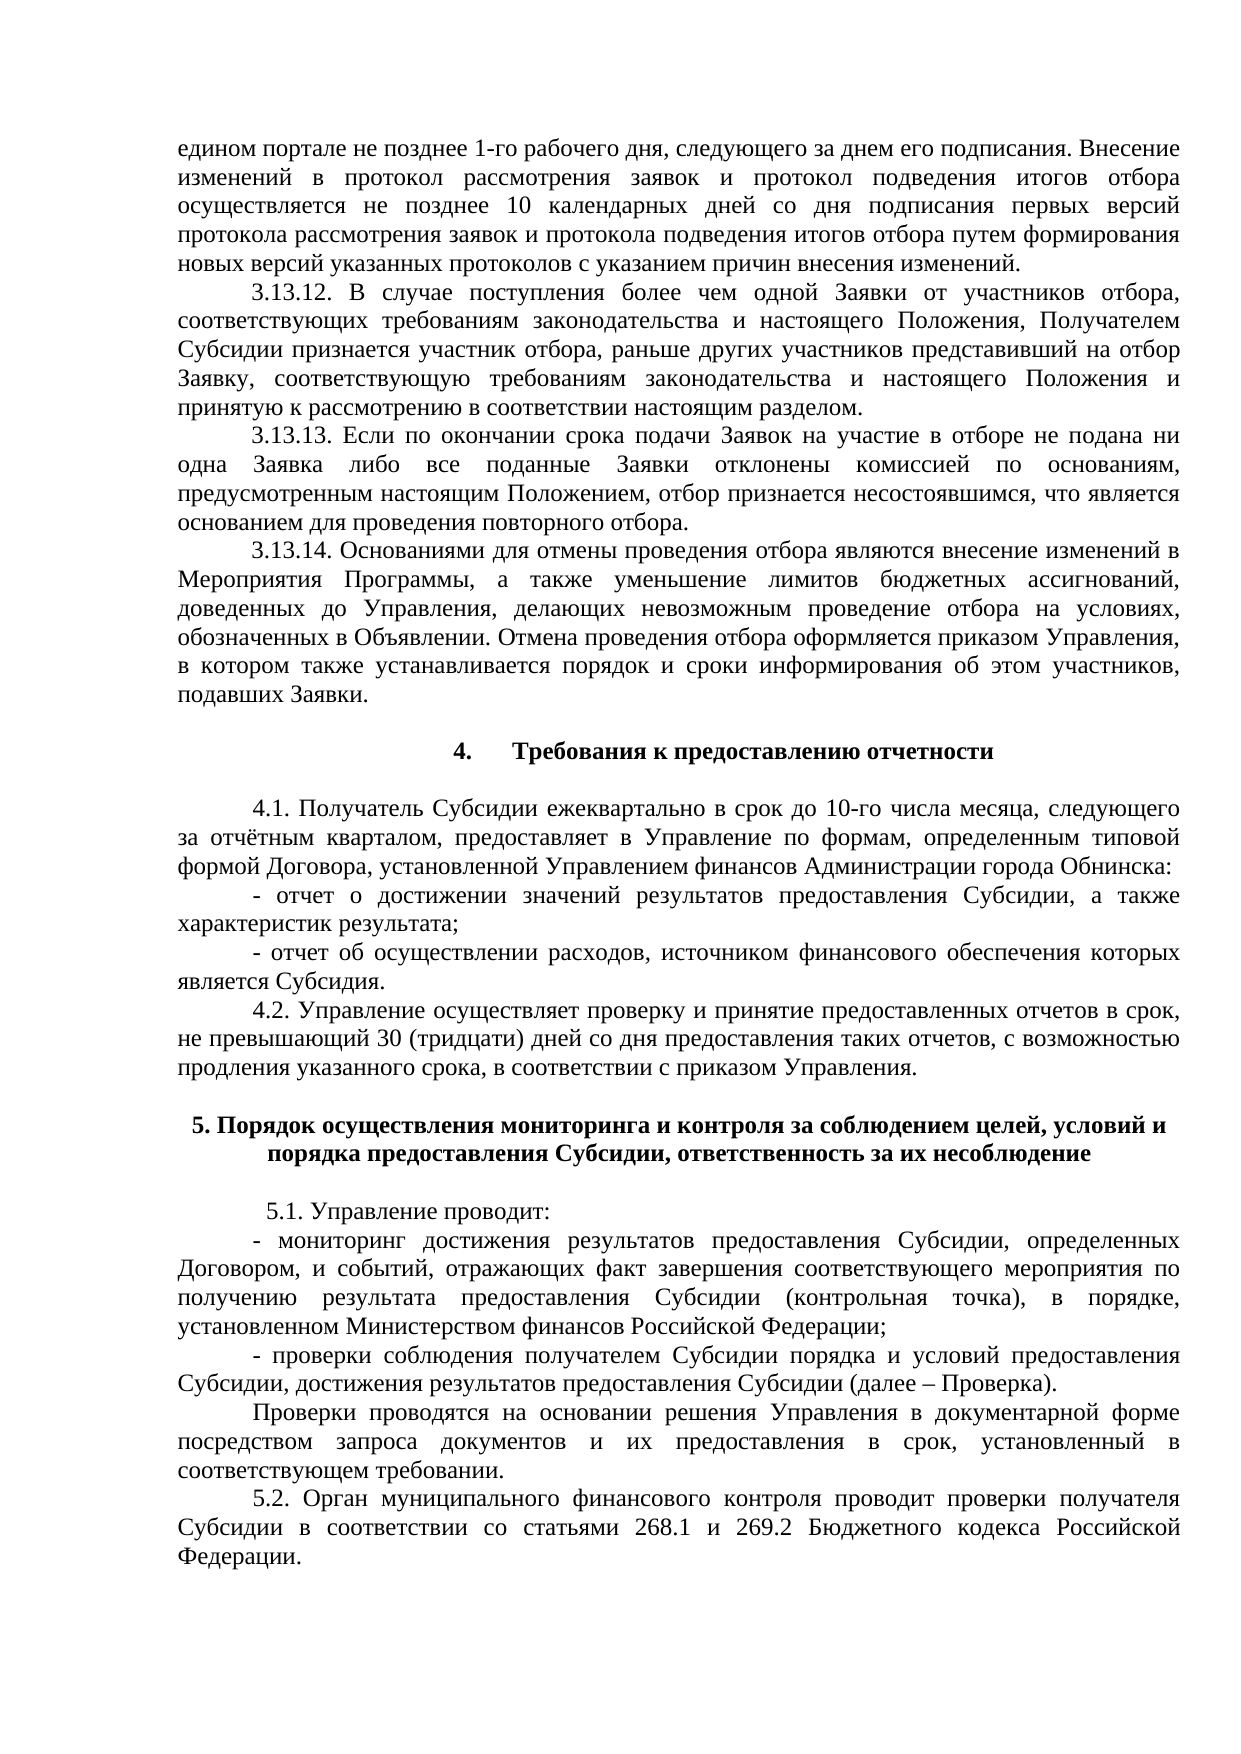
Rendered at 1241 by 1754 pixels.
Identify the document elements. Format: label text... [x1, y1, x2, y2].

text 5.1. Управление проводит: [177, 1196, 1181, 1225]
text 4.2. Управление осуществляет проверку и принятие предоставленных отчетов в срок, не превышающий 30 (тридцати) дней со дня предоставления таких отчетов, с возможностью продления указанного срока, в соответствии с приказом Управления. [177, 995, 1181, 1081]
text 4. Требования к предоставлению отчетности [177, 736, 1181, 765]
text 4.1. Получатель Субсидии ежеквартально в срок до 10-го числа месяца, следующего за отчётным кварталом, предоставляет в Управление по формам, определенным типовой формой Договора, установленной Управлением финансов Администрации города Обнинска: [177, 793, 1181, 880]
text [177, 133, 1181, 277]
text - мониторинг достижения результатов предоставления Субсидии, определенных Договором, и событий, отражающих факт завершения соответствующего мероприятия по получению результата предоставления Субсидии (контрольная точка), в порядке, установленном Министерством финансов Российской Федерации; [177, 1225, 1181, 1340]
text - проверки соблюдения получателем Субсидии порядка и условий предоставления Субсидии, достижения результатов предоставления Субсидии (далее – Проверка). [177, 1340, 1181, 1397]
text - отчет о достижении значений результатов предоставления Субсидии, а также характеристик результата; [177, 880, 1181, 937]
text 3.13.14. Основаниями для отмены проведения отбора являются внесение изменений в Мероприятия Программы, а также уменьшение лимитов бюджетных ассигнований, доведенных до Управления, делающих невозможным проведение отбора на условиях, обозначенных в Объявлении. Отмена проведения отбора оформляется приказом Управления, в котором также устанавливается порядок и сроки информирования об этом участников, подавших Заявки. [177, 535, 1181, 708]
text 5. Порядок осуществления мониторинга и контроля за соблюдением целей, условий и порядка предоставления Субсидии, ответственность за их несоблюдение [177, 1110, 1181, 1167]
text 3.13.13. Если по окончании срока подачи Заявок на участие в отборе не подана ни одна Заявка либо все поданные Заявки отклонены комиссией по основаниям, предусмотренным настоящим Положением, отбор признается несостоявшимся, что является основанием для проведения повторного отбора. [177, 420, 1181, 535]
text - отчет об осуществлении расходов, источником финансового обеспечения которых является Субсидия. [177, 937, 1181, 995]
text Проверки проводятся на основании решения Управления в документарной форме посредством запроса документов и их предоставления в срок, установленный в соответствующем требовании. [177, 1397, 1181, 1483]
text 5.2. Орган муниципального финансового контроля проводит проверки получателя Субсидии в соответствии со статьями 268.1 и 269.2 Бюджетного кодекса Российской Федерации. [177, 1483, 1181, 1570]
text 3.13.12. В случае поступления более чем одной Заявки от участников отбора, соответствующих требованиям законодательства и настоящего Положения, Получателем Субсидии признается участник отбора, раньше других участников представивший на отбор Заявку, соответствующую требованиям законодательства и настоящего Положения и принятую к рассмотрению в соответствии настоящим разделом. [177, 277, 1181, 420]
